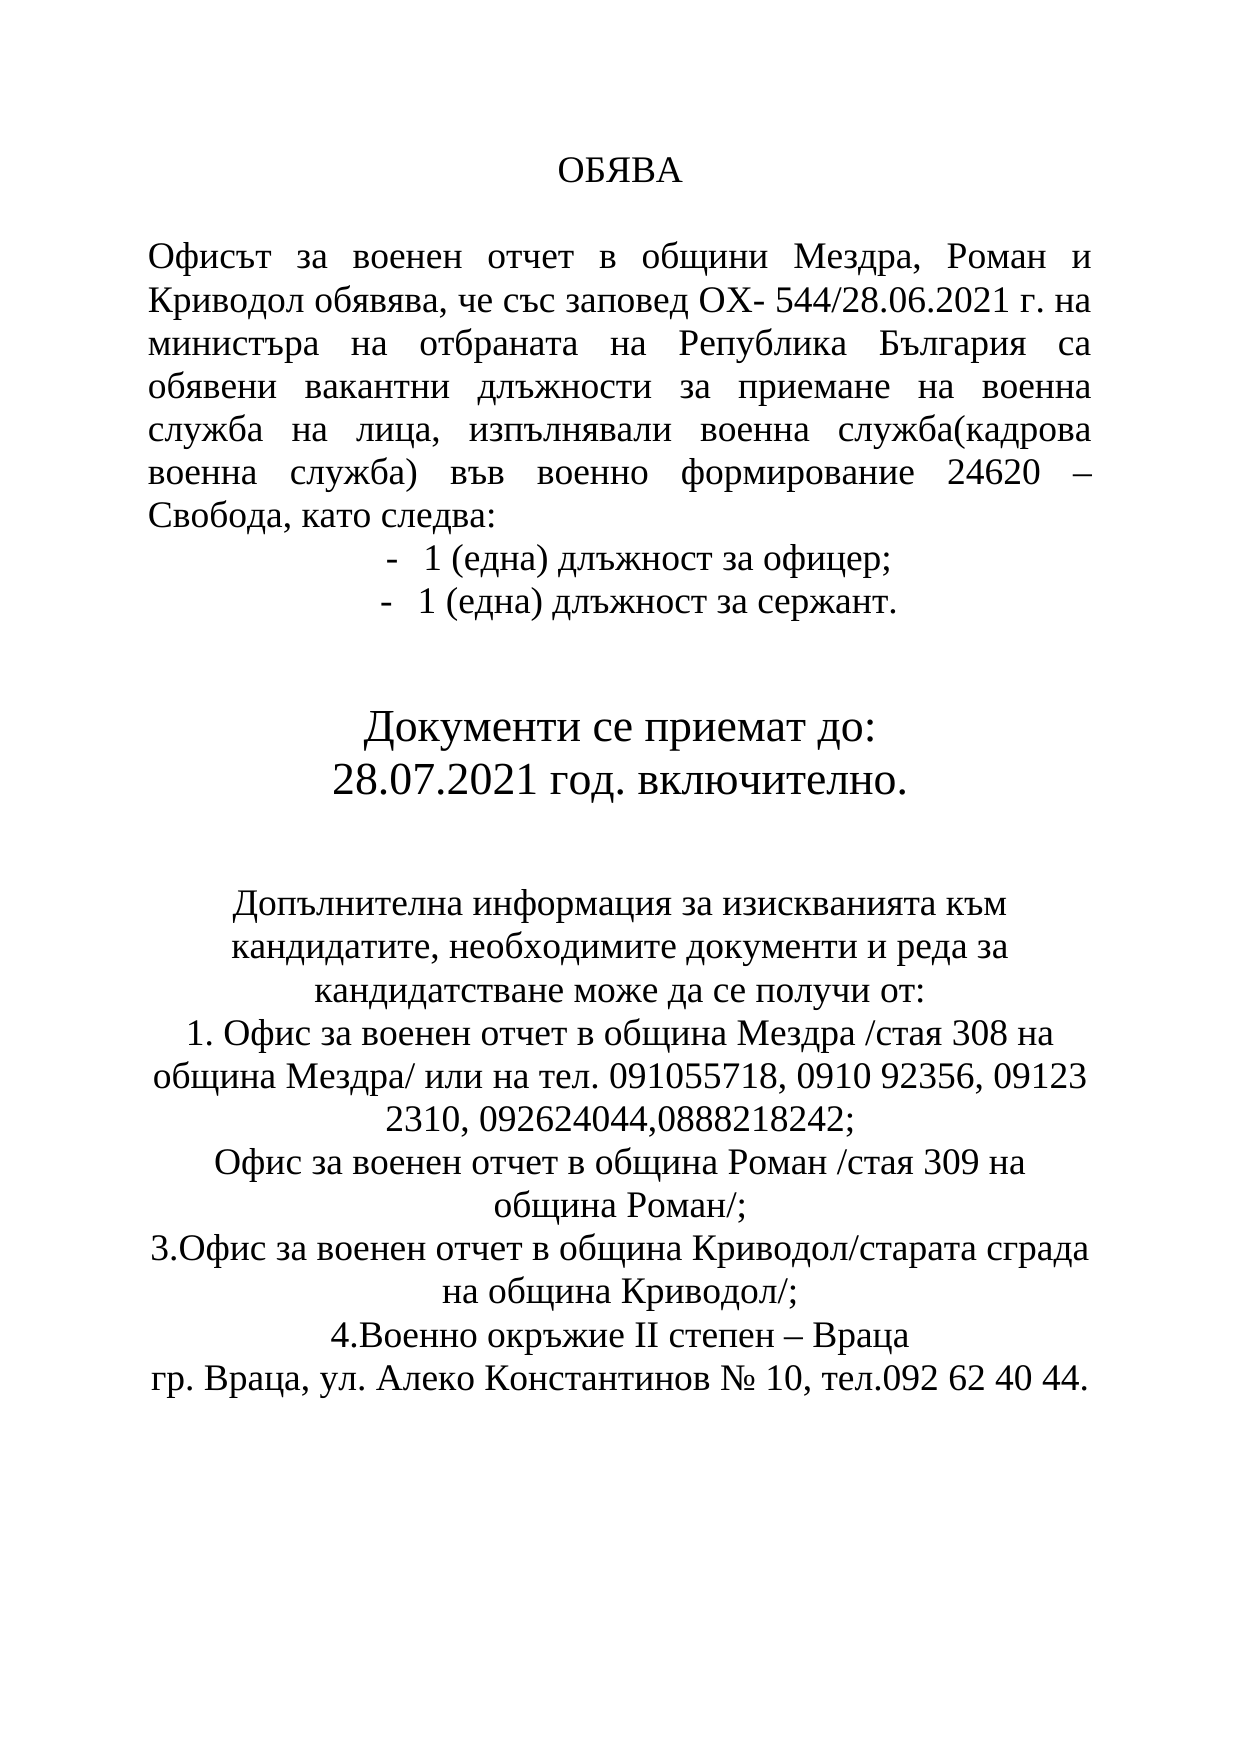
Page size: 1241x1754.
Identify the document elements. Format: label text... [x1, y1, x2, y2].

text Документи се приемат до: [148, 699, 1093, 751]
text 28.07.2021 год. включително. [148, 751, 1093, 804]
text Офис за военен отчет в община Роман /стая 309 на община Роман/; 3.Офис за военен отчет в община Криводол/старата сграда на община Криводол/; [148, 1139, 1093, 1312]
text Офисът за военен отчет в общини Мездра, Роман и Криводол обявява, че със заповед ОХ- 544/28.06.2021 г. на министъра на отбраната на Република България са обявени вакантни длъжности за приемане на военна служба на лица, изпълнявали военна служба(кадрова военна служба) във военно формирование 24620 – Свобода, като следва: [148, 234, 1093, 536]
text 4.Военно окръжие ІІ степен – Враца [148, 1312, 1093, 1355]
list 1 (една) длъжност за сержант. [185, 579, 1093, 622]
list 1 (една) длъжност за офицер; [185, 536, 1093, 579]
text гр. Враца, ул. Алеко Константинов № 10, тел.092 62 40 44. [148, 1355, 1093, 1398]
text ОБЯВА [148, 148, 1093, 191]
text Допълнителна информация за изискванията към кандидатите, необходимите документи и реда за кандидатстване може да се получи от: 1. Офис за военен отчет в община Мездра /стая 308 на община Мездра/ или на тел. 091055718, 0910 92356, 09123 2310, 092624044,0888218242; [148, 881, 1093, 1139]
